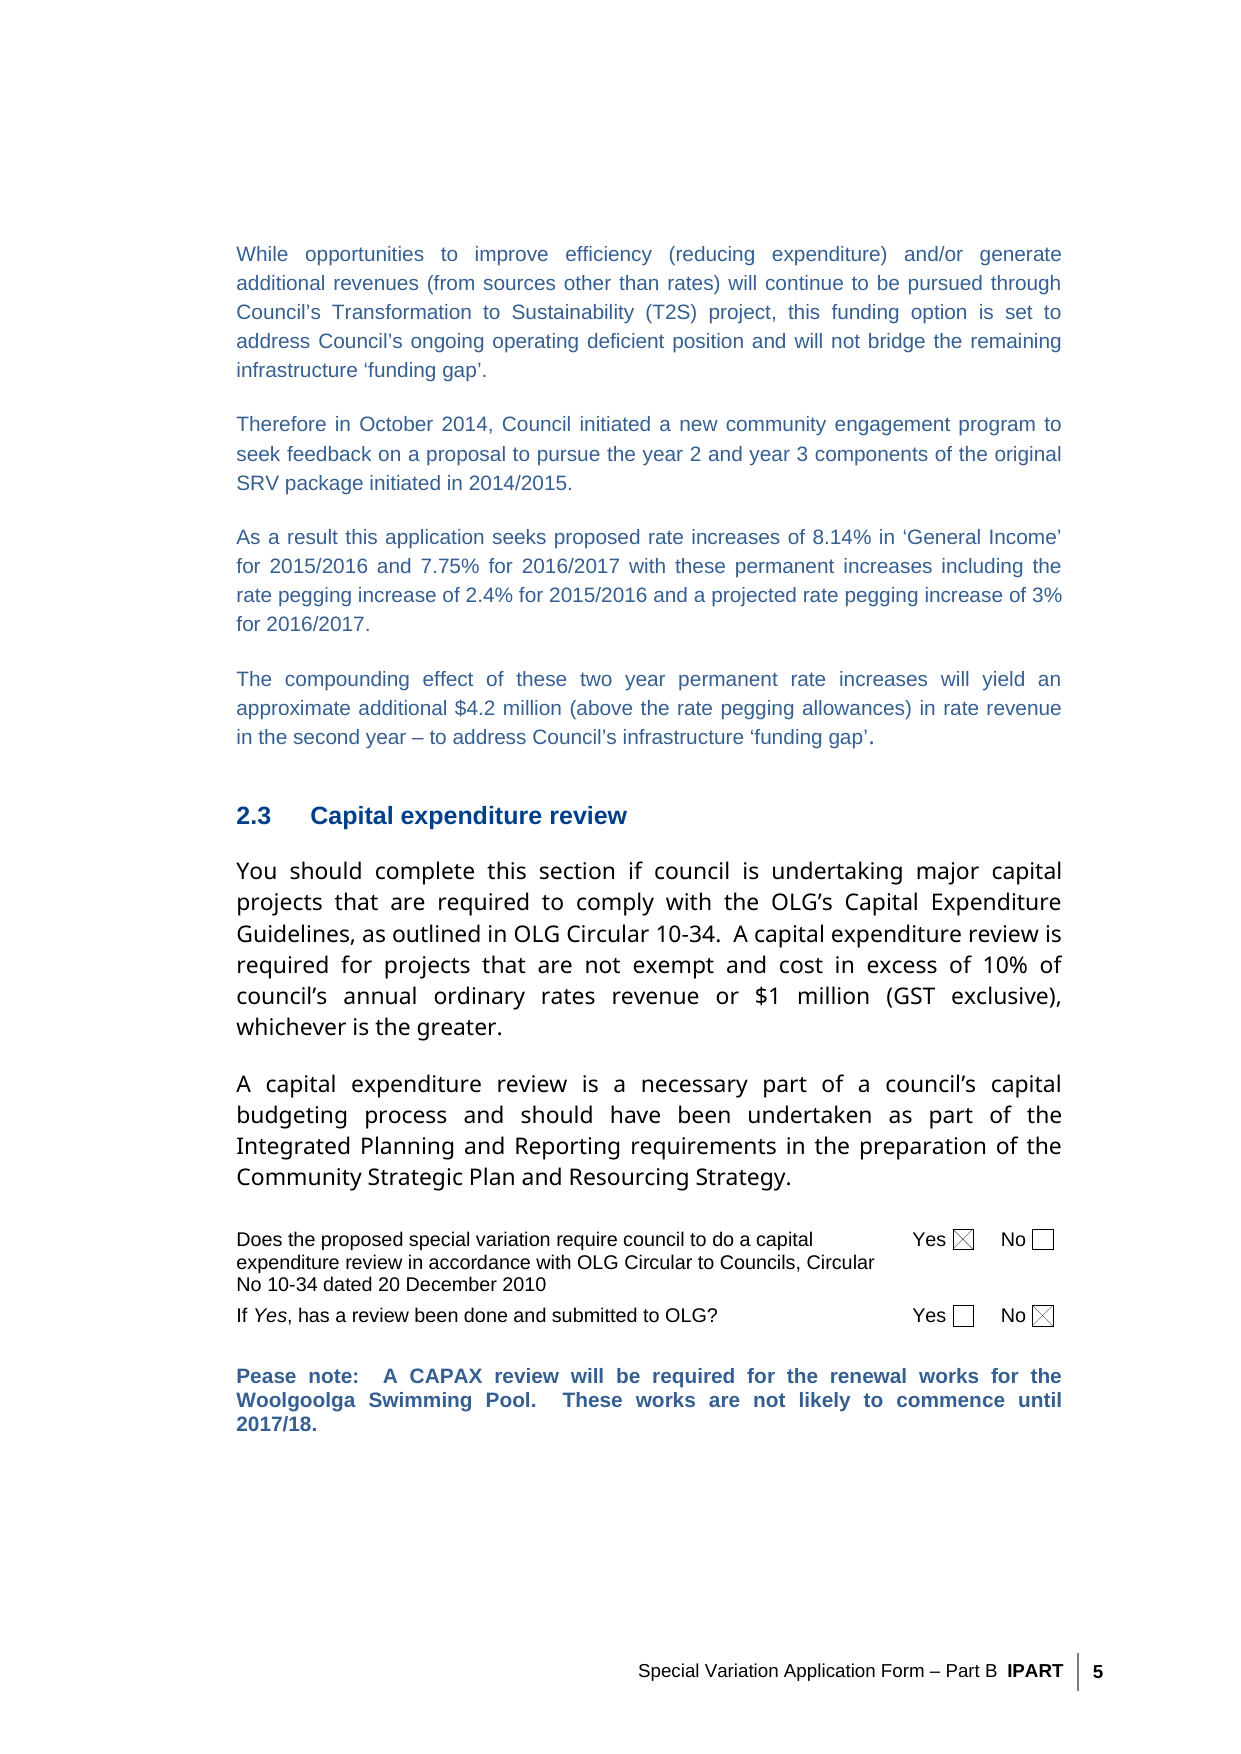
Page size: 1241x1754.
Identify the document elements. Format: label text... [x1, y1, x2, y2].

subtitle Capital expenditure review [236, 801, 1063, 830]
text While opportunities to improve efficiency (reducing expenditure) and/or generate additional revenues (from sources other than rates) will continue to be pursued through Council’s Transformation to Sustainability (T2S) project, this funding option is set to address Council’s ongoing operating deficient position and will not bridge the remaining infrastructure ‘funding gap’. [236, 236, 1063, 382]
text You should complete this section if council is undertaking major capital projects that are required to comply with the OLG’s Capital Expenditure Guidelines, as outlined in OLG Circular 10-34. A capital expenditure review is required for projects that are not exempt and cost in excess of 10% of council’s annual ordinary rates revenue or $1 million (GST exclusive), whichever is the greater. [236, 855, 1063, 1042]
table_cell Pease note: A CAPAX review will be required for the renewal works for the Woolgoolga Swimming Pool. These works are not likely to commence until 2017/18. [225, 1331, 1074, 1468]
text As a result this application seeks proposed rate increases of 8.14% in ‘General Income’ for 2015/2016 and 7.75% for 2016/2017 with these permanent increases including the rate pegging increase of 2.4% for 2015/2016 and a projected rate pegging increase of 3% for 2016/2017. [236, 519, 1063, 636]
table_cell Yes [901, 1300, 989, 1331]
table_header Yes [901, 1224, 989, 1300]
table_header No [989, 1224, 1074, 1300]
text The compounding effect of these two year permanent rate increases will yield an approximate additional $4.2 million (above the rate pegging allowances) in rate revenue in the second year – to address Council’s infrastructure ‘funding gap’. [236, 661, 1063, 751]
table_cell No [989, 1300, 1074, 1331]
table_cell If Yes, has a review been done and submitted to OLG? [225, 1300, 901, 1331]
text A capital expenditure review is a necessary part of a council’s capital budgeting process and should have been undertaken as part of the Integrated Planning and Reporting requirements in the preparation of the Community Strategic Plan and Resourcing Strategy. [236, 1067, 1063, 1192]
table_header Does the proposed special variation require council to do a capital expenditure review in accordance with OLG Circular to Councils, Circular No 10-34 dated 20 December 2010 [225, 1224, 901, 1300]
text Therefore in October 2014, Council initiated a new community engagement program to seek feedback on a proposal to pursue the year 2 and year 3 components of the original SRV package initiated in 2014/2015. [236, 407, 1063, 494]
